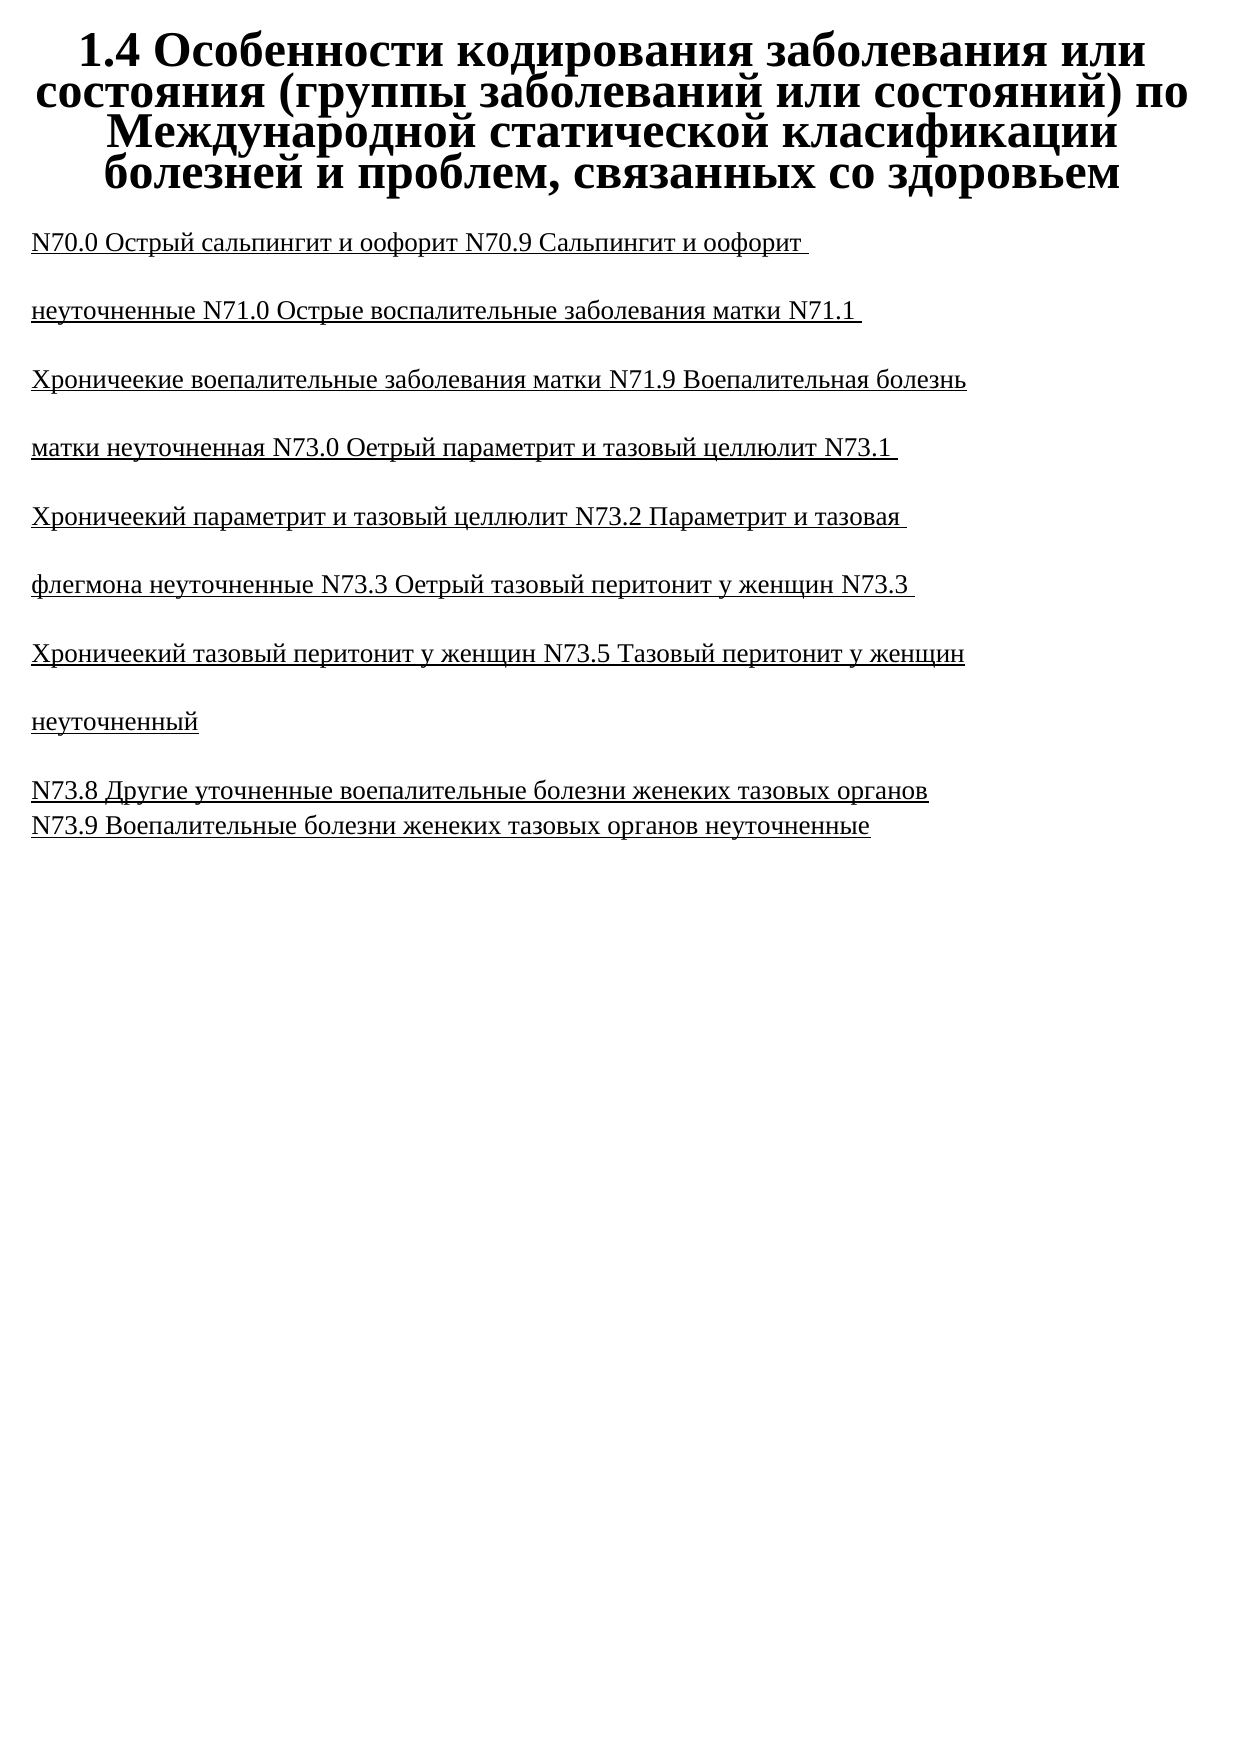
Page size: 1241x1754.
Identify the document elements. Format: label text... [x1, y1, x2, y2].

text N73.8 Другие уточненные воепалительные болезни женеких тазовых органов [31, 744, 1202, 813]
text N70.0 Острый сальпингит и оофорит N70.9 Сальпингит и оофорит неуточненные N71.0 Острые воспалительные заболевания матки N71.1 Хроничеекие воепалительные заболевания матки N71.9 Воепалительная болезнь матки неуточненная N73.0 Оетрый параметрит и тазовый целлюлит N73.1 Хроничеекий параметрит и тазовый целлюлит N73.2 Параметрит и тазовая флегмона неуточненные N73.3 Оетрый тазовый перитонит у женщин N73.3 Хроничеекий тазовый перитонит у женщин N73.5 Тазовый перитонит у женщин неуточненный [31, 196, 970, 744]
text 1.4 Особенности кодирования заболевания или состояния (группы заболеваний или состояний) по Международной статической класификации болезней и проблем, связанных со здоровьем [31, 34, 1193, 196]
text N73.9 Воепалительные болезни женеких тазовых органов неуточненные [31, 813, 1202, 840]
